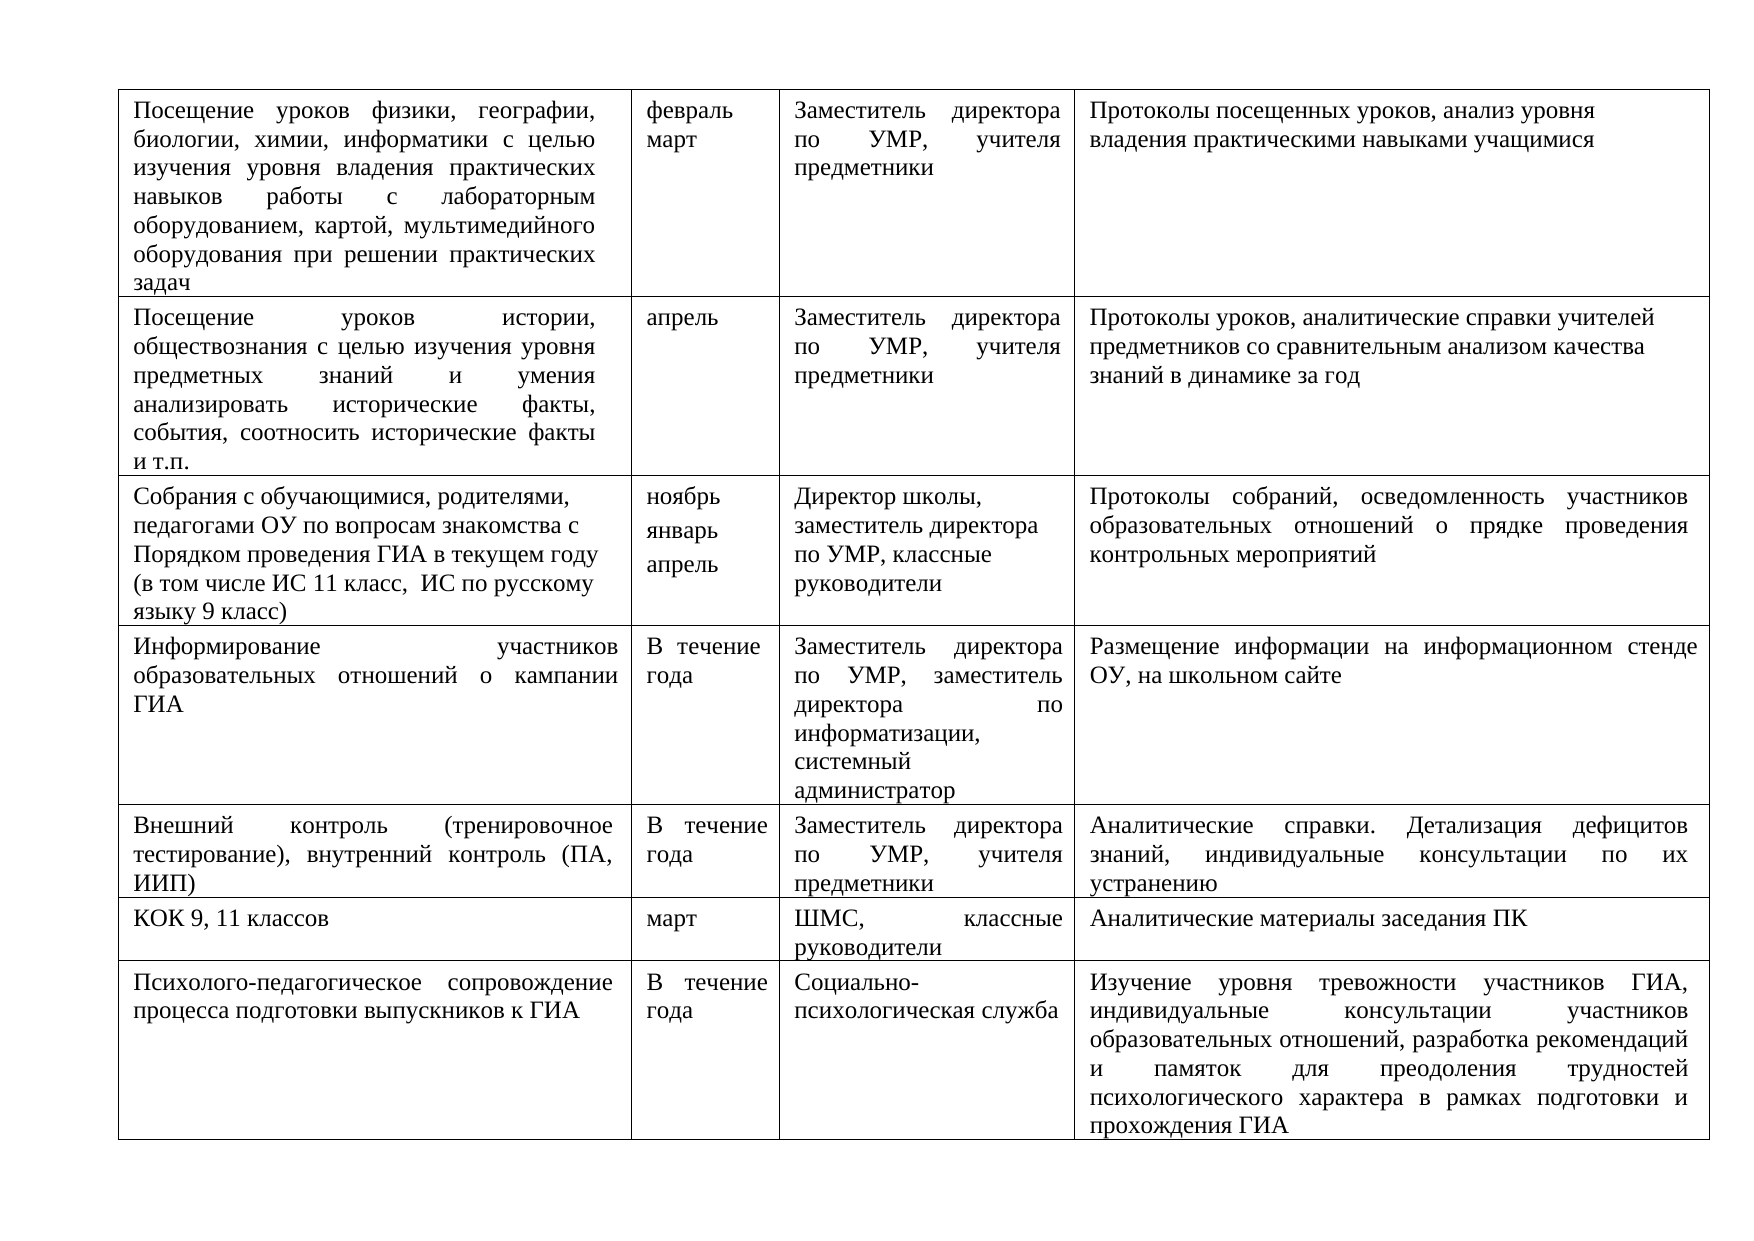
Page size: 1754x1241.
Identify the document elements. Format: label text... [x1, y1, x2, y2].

table_cell ШМС, классные руководители [780, 898, 1074, 960]
table_cell В течение года [632, 626, 779, 804]
table_cell Внешний контроль (тренировочное тестирование), внутренний контроль (ПА, ИИП) [119, 805, 631, 897]
table_cell КОК 9, 11 классов [119, 898, 631, 960]
table_cell Социально-психологическая служба [780, 961, 1074, 1139]
table_cell февраль март [632, 90, 779, 296]
table_cell Заместитель директора по УМР, учителя предметники [780, 805, 1074, 897]
table_cell Аналитические материалы заседания ПК [1075, 898, 1709, 960]
table_cell Изучение уровня тревожности участников ГИА, индивидуальные консультации участников образовательных отношений, разработка рекомендаций и памяток для преодоления трудностей психологического характера в рамках подготовки и прохождения ГИА [1075, 961, 1709, 1139]
table_cell В течение года [632, 805, 779, 897]
table_cell Заместитель директора по УМР, заместитель директора по информатизации, системный администратор [780, 626, 1074, 804]
table_cell Заместитель директора по УМР, учителя предметники [780, 297, 1074, 475]
table_cell Посещение уроков истории, обществознания с целью изучения уровня предметных знаний и умения анализировать исторические факты, события, соотносить исторические факты и т.п. [119, 297, 631, 475]
table_cell Протоколы посещенных уроков, анализ уровня владения практическими навыками учащимися [1075, 90, 1709, 296]
table_cell Протоколы собраний, осведомленность участников образовательных отношений о прядке проведения контрольных мероприятий [1075, 476, 1709, 625]
table_cell Психолого-педагогическое сопровождение процесса подготовки выпускников к ГИА [119, 961, 631, 1139]
table_cell Директор школы, заместитель директора по УМР, классные руководители [780, 476, 1074, 625]
table_cell Аналитические справки. Детализация дефицитов знаний, индивидуальные консультации по их устранению [1075, 805, 1709, 897]
table_cell Размещение информации на информационном стенде ОУ, на школьном сайте [1075, 626, 1709, 804]
table_cell апрель [632, 297, 779, 475]
table_cell Информирование участников образовательных отношений о кампании ГИА [119, 626, 631, 804]
table_cell март [632, 898, 779, 960]
table_cell Собрания с обучающимися, родителями, педагогами ОУ по вопросам знакомства с Порядком проведения ГИА в текущем году (в том числе ИС 11 класс, ИС по русскому языку 9 класс) [119, 476, 631, 625]
table_cell В течение года [632, 961, 779, 1139]
table_cell ноябрь январь апрель [632, 476, 779, 625]
table_cell Заместитель директора по УМР, учителя предметники [780, 90, 1074, 296]
table_cell Посещение уроков физики, географии, биологии, химии, информатики с целью изучения уровня владения практических навыков работы с лабораторным оборудованием, картой, мультимедийного оборудования при решении практических задач [119, 90, 631, 296]
table_cell Протоколы уроков, аналитические справки учителей предметников со сравнительным анализом качества знаний в динамике за год [1075, 297, 1709, 475]
